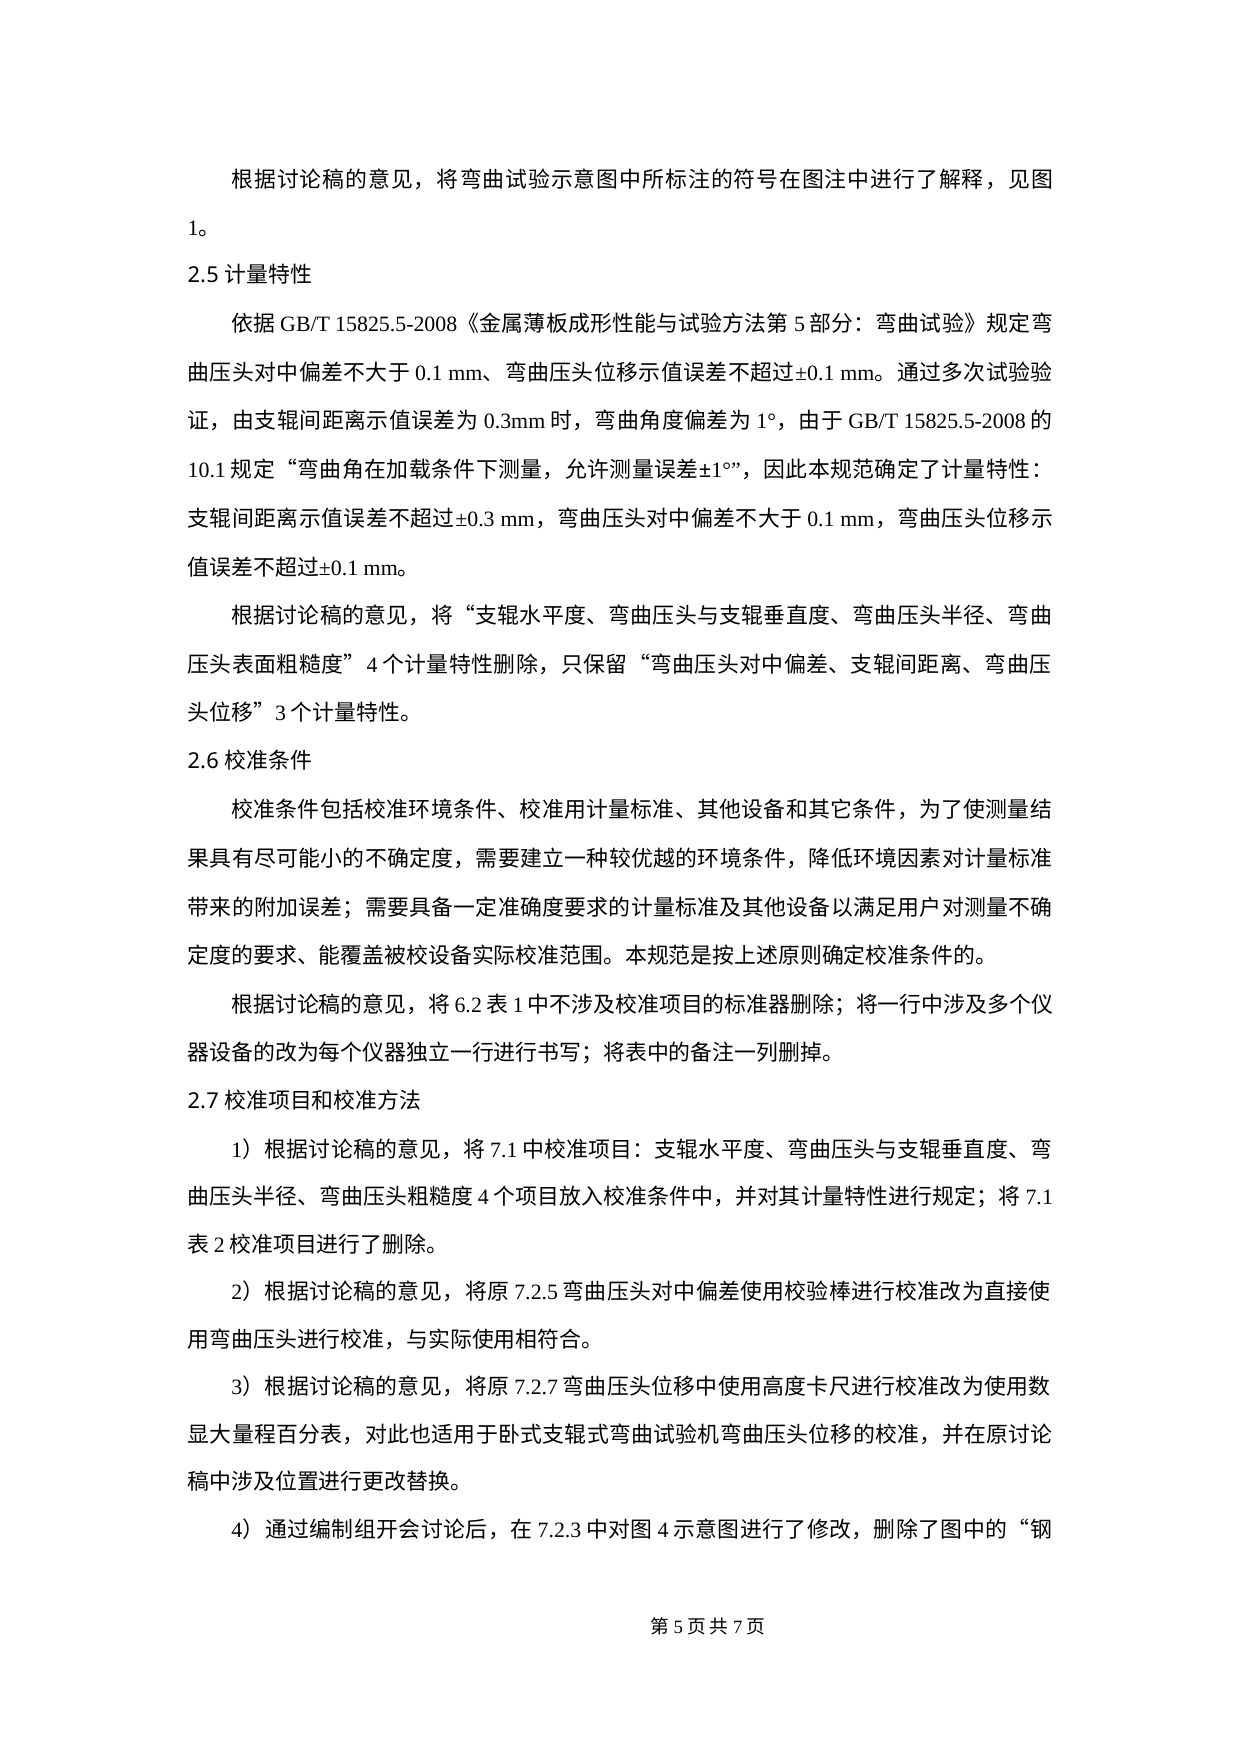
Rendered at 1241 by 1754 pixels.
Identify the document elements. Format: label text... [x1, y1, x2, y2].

text 依据GB/T 15825.5-2008《金属薄板成形性能与试验方法第5部分：弯曲试验》规定弯曲压头对中偏差不大于0.1 mm、弯曲压头位移示值误差不超过±0.1 mm。通过多次试验验证，由支辊间距离示值误差为0.3mm时，弯曲角度偏差为1°，由于GB/T 15825.5-2008的10.1规定“弯曲角在加载条件下测量，允许测量误差±1°”，因此本规范确定了计量特性：支辊间距离示值误差不超过±0.3 mm，弯曲压头对中偏差不大于0.1 mm，弯曲压头位移示值误差不超过±0.1 mm。 [187, 305, 1053, 582]
text 根据讨论稿的意见，将6.2表1中不涉及校准项目的标准器删除；将一行中涉及多个仪器设备的改为每个仪器独立一行进行书写；将表中的备注一列删掉。 [187, 986, 1053, 1067]
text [187, 1512, 1053, 1543]
text 校准条件包括校准环境条件、校准用计量标准、其他设备和其它条件，为了使测量结果具有尽可能小的不确定度，需要建立一种较优越的环境条件，降低环境因素对计量标准带来的附加误差；需要具备一定准确度要求的计量标准及其他设备以满足用户对测量不确定度的要求、能覆盖被校设备实际校准范围。本规范是按上述原则确定校准条件的。 [187, 792, 1053, 970]
text 根据讨论稿的意见，将弯曲试验示意图中所标注的符号在图注中进行了解释，见图1。 [187, 162, 1053, 241]
text 1）根据讨论稿的意见，将7.1中校准项目：支辊水平度、弯曲压头与支辊垂直度、弯曲压头半径、弯曲压头粗糙度4个项目放入校准条件中，并对其计量特性进行规定；将7.1表2校准项目进行了删除。 [187, 1132, 1053, 1258]
text 根据讨论稿的意见，将“支辊水平度、弯曲压头与支辊垂直度、弯曲压头半径、弯曲压头表面粗糙度”4个计量特性删除，只保留“弯曲压头对中偏差、支辊间距离、弯曲压头位移”3个计量特性。 [187, 597, 1053, 727]
text 2.6 校准条件 [187, 743, 1053, 776]
text 2.7 校准项目和校准方法 [187, 1083, 1053, 1116]
text 2.5 计量特性 [187, 257, 1053, 289]
text 2）根据讨论稿的意见，将原7.2.5弯曲压头对中偏差使用校验棒进行校准改为直接使用弯曲压头进行校准，与实际使用相符合。 [187, 1274, 1053, 1353]
text 3）根据讨论稿的意见，将原7.2.7弯曲压头位移中使用高度卡尺进行校准改为使用数显大量程百分表，对此也适用于卧式支辊式弯曲试验机弯曲压头位移的校准，并在原讨论稿中涉及位置进行更改替换。 [187, 1369, 1053, 1496]
